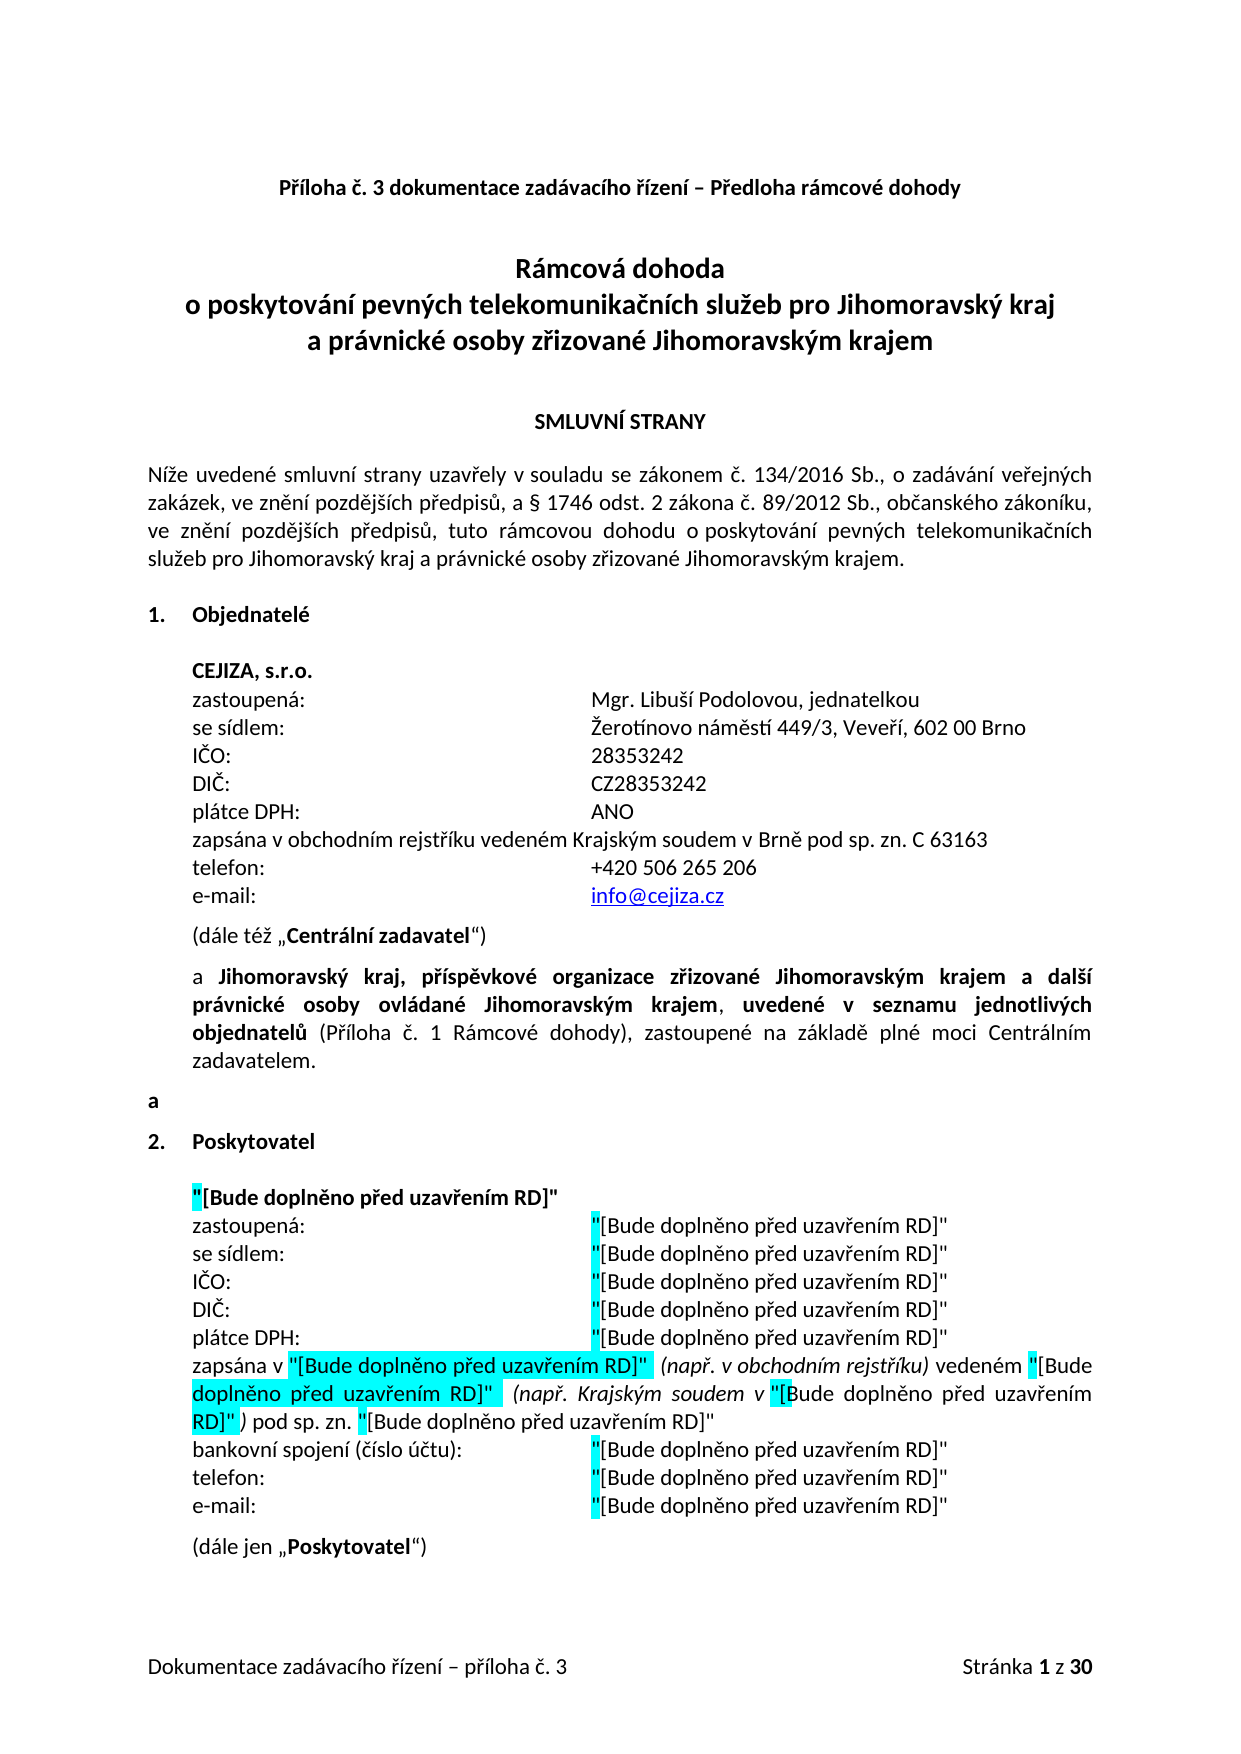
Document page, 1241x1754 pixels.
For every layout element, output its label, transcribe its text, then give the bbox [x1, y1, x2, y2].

text plátce DPH: ANO [192, 797, 1093, 825]
text e-mail: info@cejiza.cz [192, 881, 1093, 909]
list Poskytovatel [148, 1127, 1093, 1155]
text se sídlem: [600, 1239, 1093, 1267]
text zastoupená: [600, 1211, 1093, 1239]
text se sídlem: Žerotínovo náměstí 449/3, Veveří, 602 00 Brno [192, 713, 1093, 741]
text (dále jen „Poskytovatel“) [192, 1532, 1093, 1560]
text IČO: [600, 1267, 1093, 1295]
text IČO: [192, 1267, 591, 1295]
text bankovní spojení (číslo účtu): [600, 1435, 1093, 1463]
text Rámcová dohoda o poskytování pevných telekomunikačních služeb pro Jihomoravský kraj a právnické osoby zřizované Jihomoravským krajem [148, 251, 1093, 357]
text IČO: 28353242 [192, 741, 1093, 769]
text DIČ: [192, 1295, 591, 1323]
text Níže uvedené smluvní strany uzavřely v souladu se zákonem č. 134/2016 Sb., o zadávání veřejných zakázek, ve znění pozdějších předpisů, a § 1746 odst. 2 zákona č. 89/2012 Sb., občanského zákoníku, ve znění pozdějších předpisů, tuto rámcovou dohodu o poskytování pevných telekomunikačních služeb pro Jihomoravský kraj a právnické osoby zřizované Jihomoravským krajem. [148, 461, 1093, 573]
text zastoupená: Mgr. Libuší Podolovou, jednatelkou [192, 685, 1093, 713]
text (dále též „Centrální zadavatel“) [192, 921, 1093, 949]
text plátce DPH: [600, 1323, 1093, 1351]
text bankovní spojení (číslo účtu): [192, 1435, 591, 1463]
text zapsána v (např. v obchodním rejstříku) vedeném (např. Krajským soudem v ) pod sp. zn. [367, 1351, 1093, 1435]
text zapsána v obchodním rejstříku vedeném Krajským soudem v Brně pod sp. zn. C 63163 [192, 825, 1093, 853]
text a Jihomoravský kraj, příspěvkové organizace zřizované Jihomoravským krajem a další právnické osoby ovládané Jihomoravským krajem, uvedené v seznamu jednotlivých objednatelů (Příloha č. 1 Rámcové dohody), zastoupené na základě plné moci Centrálním zadavatelem. [192, 962, 1093, 1074]
text zastoupená: [192, 1211, 591, 1239]
text telefon: +420 506 265 206 [192, 853, 1093, 881]
list Objednatelé [148, 601, 1093, 629]
text e-mail: [600, 1491, 1093, 1519]
text CEJIZA, s.r.o. [192, 657, 1093, 685]
text e-mail: [192, 1491, 591, 1519]
text se sídlem: [192, 1239, 591, 1267]
text telefon: [192, 1463, 591, 1491]
text DIČ: [600, 1295, 1093, 1323]
text SMLUVNÍ STRANY [148, 407, 1093, 436]
text Příloha č. 3 dokumentace zadávacího řízení – Předloha rámcové dohody [148, 173, 1093, 201]
text DIČ: CZ28353242 [192, 769, 1093, 797]
text telefon: [600, 1463, 1093, 1491]
text a [148, 1086, 1093, 1114]
text plátce DPH: [192, 1323, 591, 1351]
